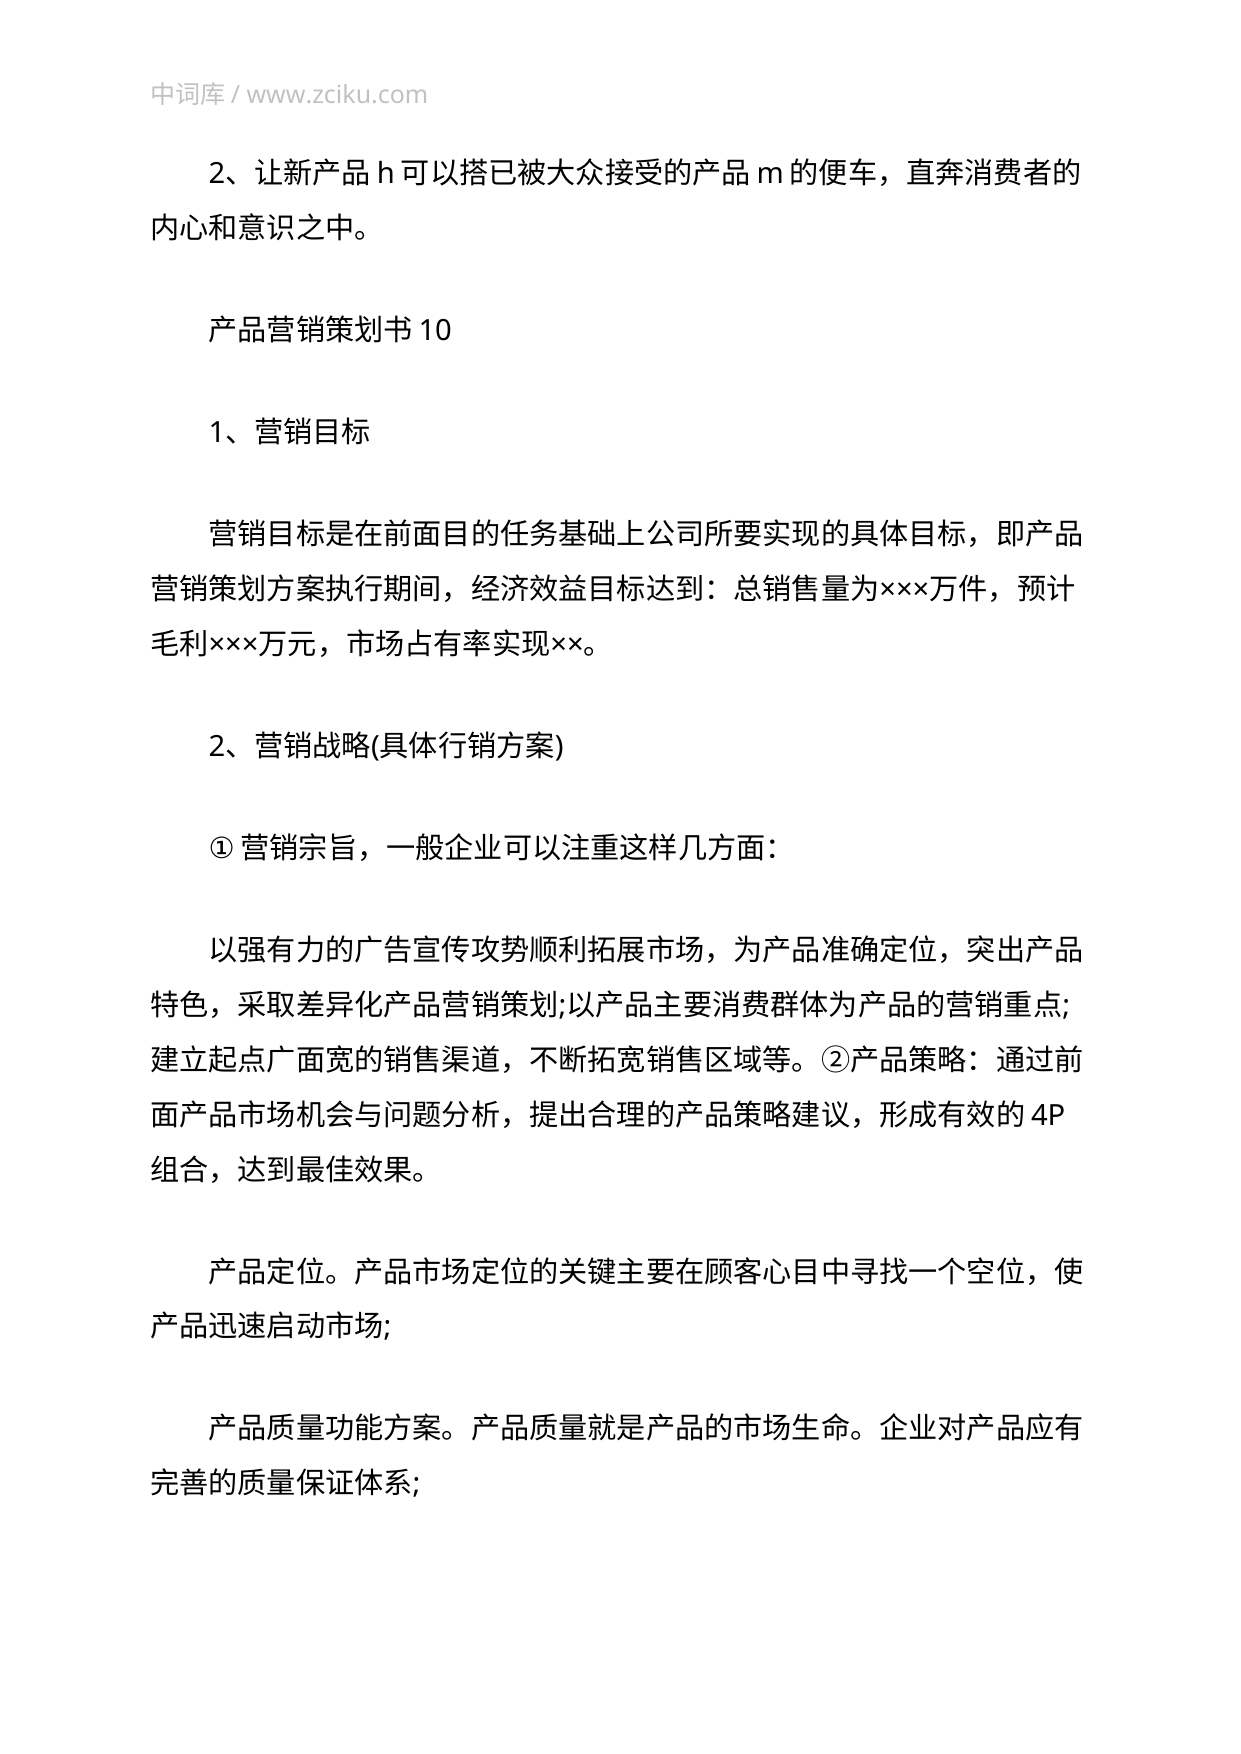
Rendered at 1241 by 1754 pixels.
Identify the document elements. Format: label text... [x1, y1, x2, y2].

text 产品质量功能方案。产品质量就是产品的市场生命。企业对产品应有完善的质量保证体系; [150, 1405, 1090, 1502]
text 营销目标是在前面目的任务基础上公司所要实现的具体目标，即产品营销策划方案执行期间，经济效益目标达到：总销售量为×××万件，预计毛利×××万元，市场占有率实现××。 [150, 511, 1090, 663]
text 1、营销目标 [150, 409, 1090, 451]
text 2、营销战略(具体行销方案) [150, 723, 1090, 765]
text 以强有力的广告宣传攻势顺利拓展市场，为产品准确定位，突出产品特色，采取差异化产品营销策划;以产品主要消费群体为产品的营销重点;建立起点广面宽的销售渠道，不断拓宽销售区域等。②产品策略：通过前面产品市场机会与问题分析，提出合理的产品策略建议，形成有效的4P组合，达到最佳效果。 [150, 927, 1090, 1189]
text 产品营销策划书10 [150, 307, 1090, 349]
text ①营销宗旨，一般企业可以注重这样几方面： [150, 824, 1090, 867]
text 产品定位。产品市场定位的关键主要在顾客心目中寻找一个空位，使产品迅速启动市场; [150, 1248, 1090, 1345]
text 2、让新产品h可以搭已被大众接受的产品m的便车，直奔消费者的内心和意识之中。 [150, 150, 1090, 247]
